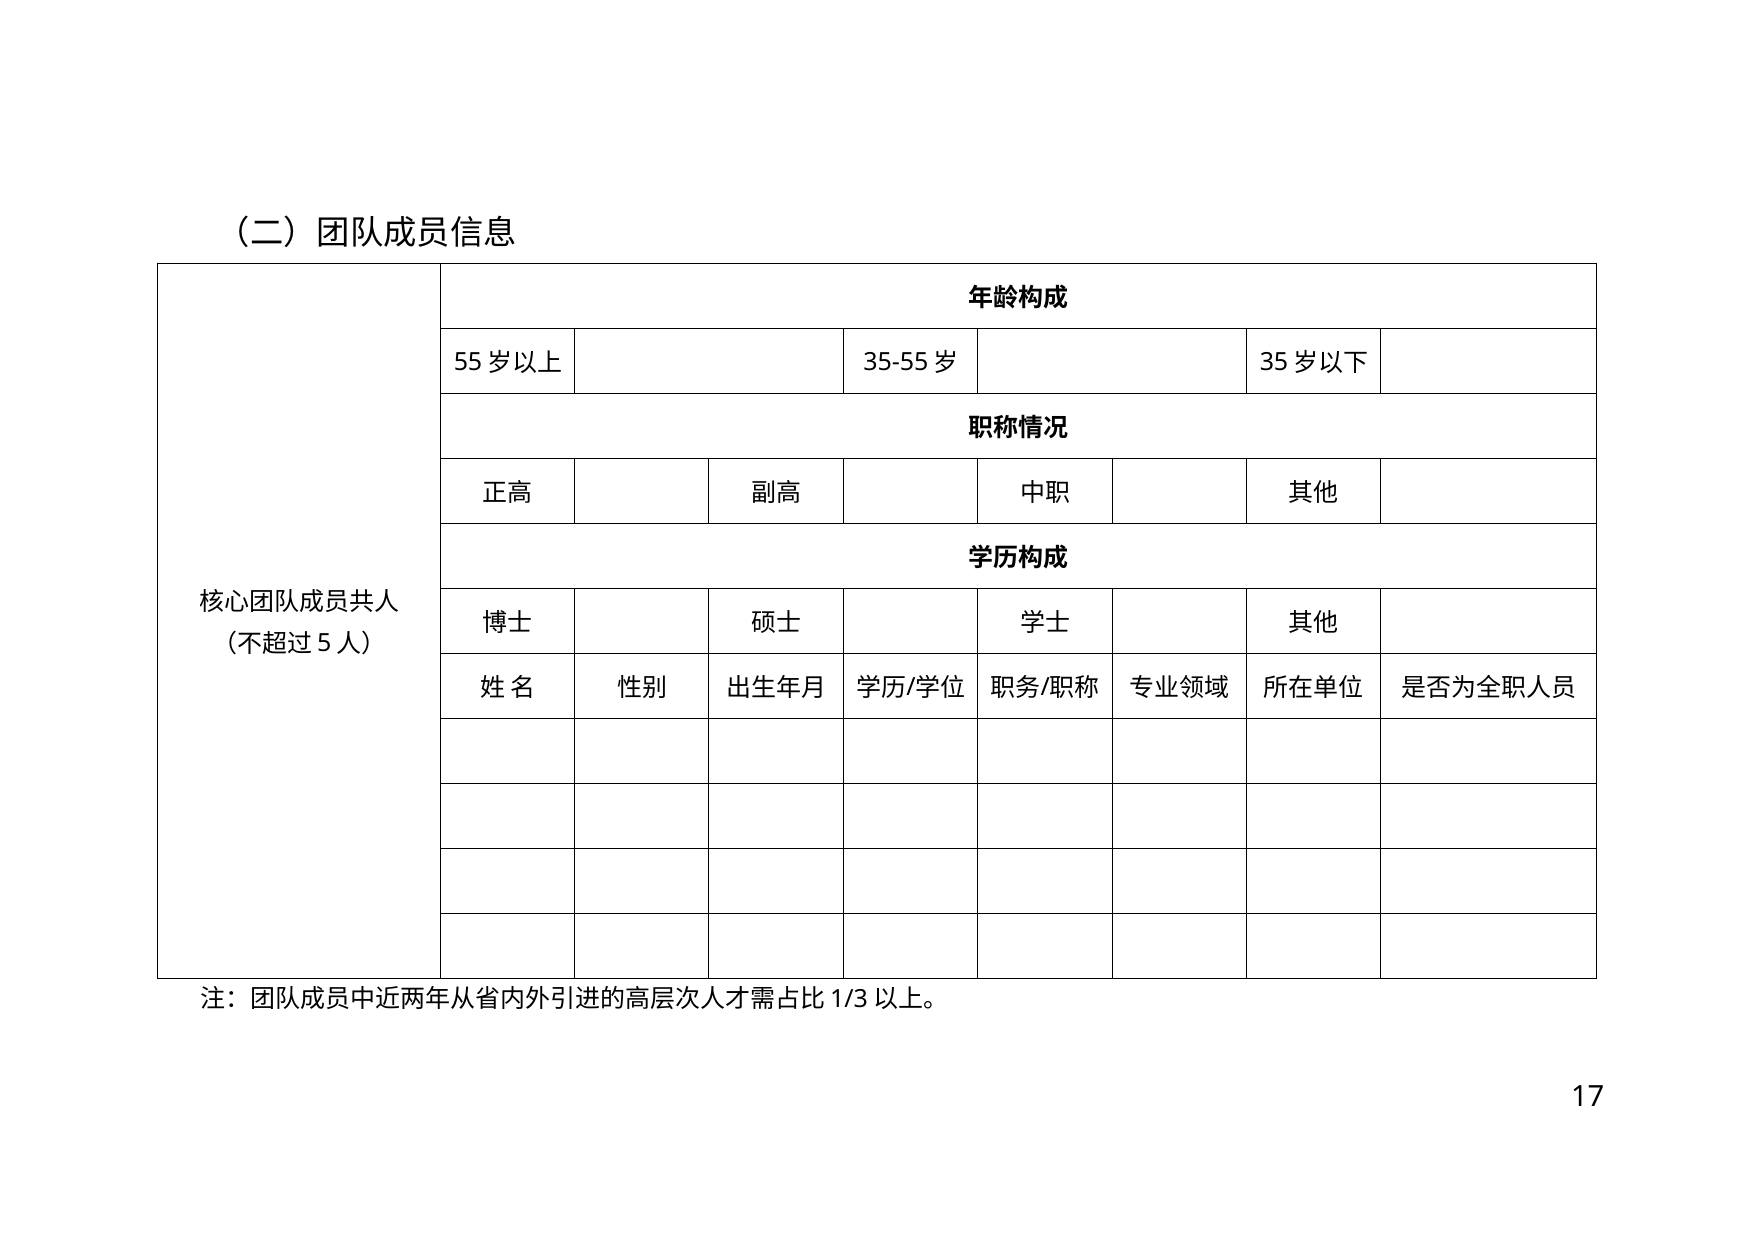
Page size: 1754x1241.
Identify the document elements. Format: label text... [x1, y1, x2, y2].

table_cell 硕士 [709, 589, 843, 653]
table_cell [1247, 914, 1380, 978]
table_cell [1247, 719, 1380, 783]
table_cell 中职 [978, 459, 1112, 523]
table_cell [844, 914, 977, 978]
table_cell 学历/学位 [844, 654, 977, 718]
table_cell 所在单位 [1247, 654, 1380, 718]
table_header 核心团队成员共人 （不超过5人） [158, 264, 440, 978]
table_cell [844, 589, 977, 653]
table_cell 副高 [709, 459, 843, 523]
table_cell [709, 849, 843, 913]
table_cell 其他 [1247, 459, 1380, 523]
table_cell [575, 719, 708, 783]
table_cell [978, 329, 1246, 393]
table_cell 出生年月 [709, 654, 843, 718]
table_cell [1381, 329, 1596, 393]
table_cell 其他 [1247, 589, 1380, 653]
table_cell [844, 784, 977, 848]
table_cell [1247, 849, 1380, 913]
table_cell [441, 849, 574, 913]
table_cell [844, 459, 977, 523]
table_cell [1381, 719, 1596, 783]
table_cell [575, 459, 708, 523]
table_cell [1113, 459, 1246, 523]
table_cell 学历构成 [441, 524, 1596, 588]
table_cell [575, 849, 708, 913]
table_cell 姓 名 [441, 654, 574, 718]
table_cell [575, 784, 708, 848]
table_cell 职务/职称 [978, 654, 1112, 718]
table_cell [709, 719, 843, 783]
table_cell 是否为全职人员 [1381, 654, 1596, 718]
table_cell [709, 784, 843, 848]
table_cell [978, 849, 1112, 913]
table_cell [844, 719, 977, 783]
table_cell [1381, 589, 1596, 653]
table_cell [1113, 784, 1246, 848]
table_cell 专业领域 [1113, 654, 1246, 718]
table_cell 35岁以下 [1247, 329, 1380, 393]
text 注：团队成员中近两年从省内外引进的高层次人才需占比1/3以上。 [150, 979, 1604, 1015]
table_cell 职称情况 [441, 394, 1596, 458]
table_cell [1247, 784, 1380, 848]
table_cell [1381, 914, 1596, 978]
table_cell [575, 329, 843, 393]
table_cell [978, 914, 1112, 978]
table_cell [1113, 914, 1246, 978]
table_header 年龄构成 [441, 264, 1596, 328]
table_cell [1113, 719, 1246, 783]
table_cell 学士 [978, 589, 1112, 653]
table_cell [709, 914, 843, 978]
table_cell 正高 [441, 459, 574, 523]
table_cell [441, 914, 574, 978]
table_cell [978, 784, 1112, 848]
table_cell [844, 849, 977, 913]
table_cell 博士 [441, 589, 574, 653]
table_cell [1381, 849, 1596, 913]
table_cell [575, 589, 708, 653]
table_cell [1113, 589, 1246, 653]
text （二）团队成员信息 [150, 198, 1604, 263]
table_cell [441, 784, 574, 848]
table_cell [978, 719, 1112, 783]
table_cell [1381, 784, 1596, 848]
table_cell 性别 [575, 654, 708, 718]
table_cell [1113, 849, 1246, 913]
table_cell [441, 719, 574, 783]
table_cell 55岁以上 [441, 329, 574, 393]
table_cell [575, 914, 708, 978]
table_cell 35-55岁 [844, 329, 977, 393]
table_cell [1381, 459, 1596, 523]
